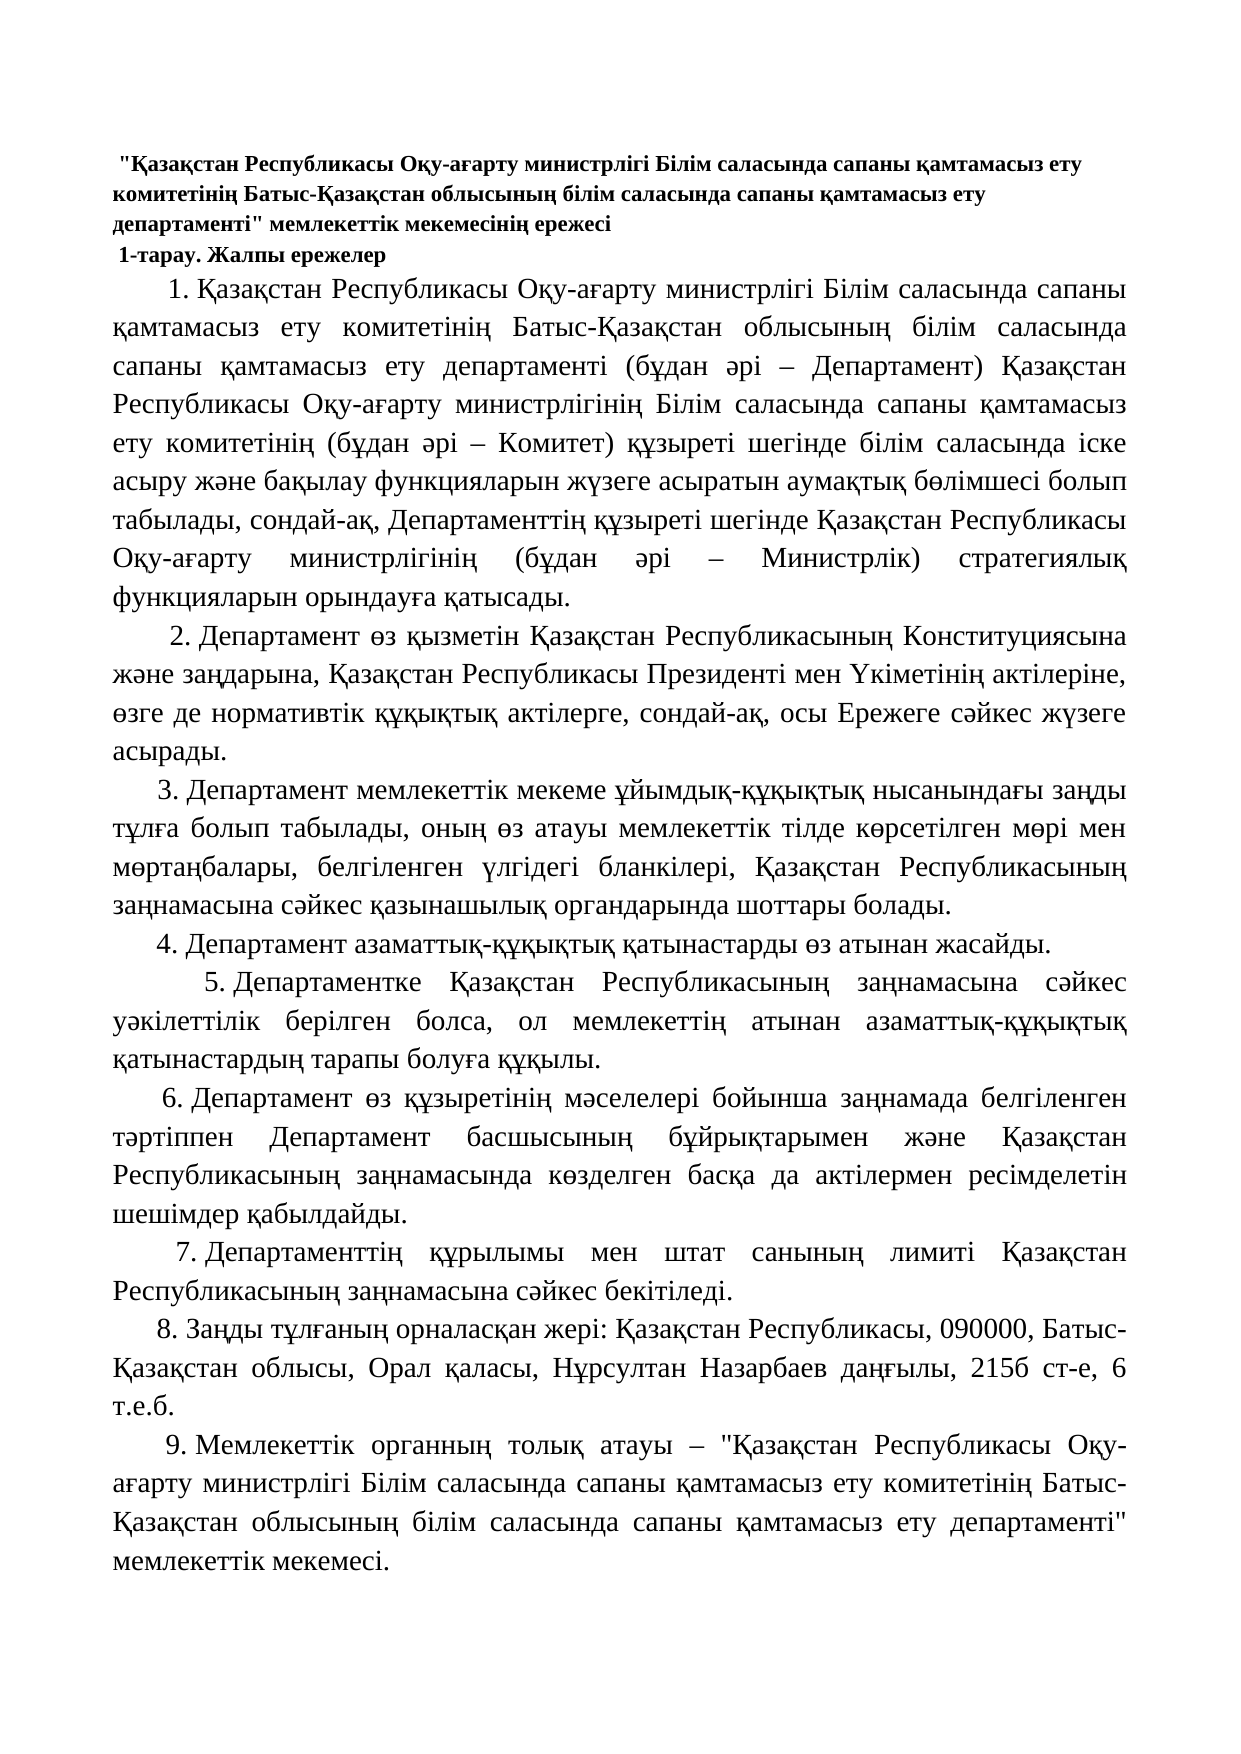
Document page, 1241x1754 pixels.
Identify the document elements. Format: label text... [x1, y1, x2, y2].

text 1-тарау. Жалпы ережелер [112, 241, 1128, 267]
text 6. Департамент өз құзыретінің мәселелері бойынша заңнамада белгіленген тәртіппен Департамент басшысының бұйрықтарымен және Қазақстан Республикасының заңнамасында көзделген басқа да актілермен ресімделетін шешімдер қабылдайды. [112, 1080, 1128, 1229]
text 9. Мемлекеттік органның толық атауы – "Қазақстан Республикасы Оқу-ағарту министрлігі Білім саласында сапаны қамтамасыз ету комитетінің Батыс-Қазақстан облысының білім саласында сапаны қамтамасыз ету департаменті" мемлекеттік мекемесі. [112, 1427, 1128, 1576]
text 3. Департамент мемлекеттік мекеме ұйымдық-құқықтық нысанындағы заңды тұлға болып табылады, оның өз атауы мемлекеттік тілде көрсетілген мөрі мен мөртаңбалары, белгіленген үлгідегі бланкілері, Қазақстан Республикасының заңнамасына сәйкес қазынашылық органдарында шоттары болады. [112, 772, 1128, 921]
text 8. Заңды тұлғаның орналасқан жері: Қазақстан Республикасы, 090000, Батыс-Қазақстан облысы, Орал қаласы, Нұрсултан Назарбаев даңғылы, 215б ст-е, 6 т.е.б. [112, 1311, 1128, 1422]
text "Қазақстан Республикасы Оқу-ағарту министрлігі Білім саласында сапаны қамтамасыз ету комитетінің Батыс-Қазақстан облысының білім саласында сапаны қамтамасыз ету департаменті" мемлекеттік мекемесінің ережесі [112, 150, 1128, 237]
text 5. Департаментке Қазақстан Республикасының заңнамасына сәйкес уәкілеттілік берілген болса, ол мемлекеттің атынан азаматтық-құқықтық қатынастардың тарапы болуға құқылы. [112, 964, 1128, 1075]
text 2. Департамент өз қызметін Қазақстан Республикасының Конституциясына және заңдарына, Қазақстан Республикасы Президенті мен Үкіметінің актілеріне, өзге де нормативтік құқықтық актілерге, сондай-ақ, осы Ережеге сәйкес жүзеге асырады. [112, 618, 1128, 767]
text 1. Қазақстан Республикасы Оқу-ағарту министрлігі Білім саласында сапаны қамтамасыз ету комитетінің Батыс-Қазақстан облысының білім саласында сапаны қамтамасыз ету департаменті (бұдан әрі – Департамент) Қазақстан Республикасы Оқу-ағарту министрлігінің Білім саласында сапаны қамтамасыз ету комитетінің (бұдан әрі – Комитет) құзыреті шегінде білім саласында іске асыру және бақылау функцияларын жүзеге асыратын аумақтық бөлімшесі болып табылады, сондай-ақ, Департаменттің құзыреті шегінде Қазақстан Республикасы Оқу-ағарту министрлігінің (бұдан әрі – Министрлік) стратегиялық функцияларын орындауға қатысады. [112, 271, 1128, 613]
text 4. Департамент азаматтық-құқықтық қатынастарды өз атынан жасайды. [112, 926, 1128, 959]
text 7. Департаменттің құрылымы мен штат санының лимиті Қазақстан Республикасының заңнамасына сәйкес бекітіледі. [112, 1234, 1128, 1306]
